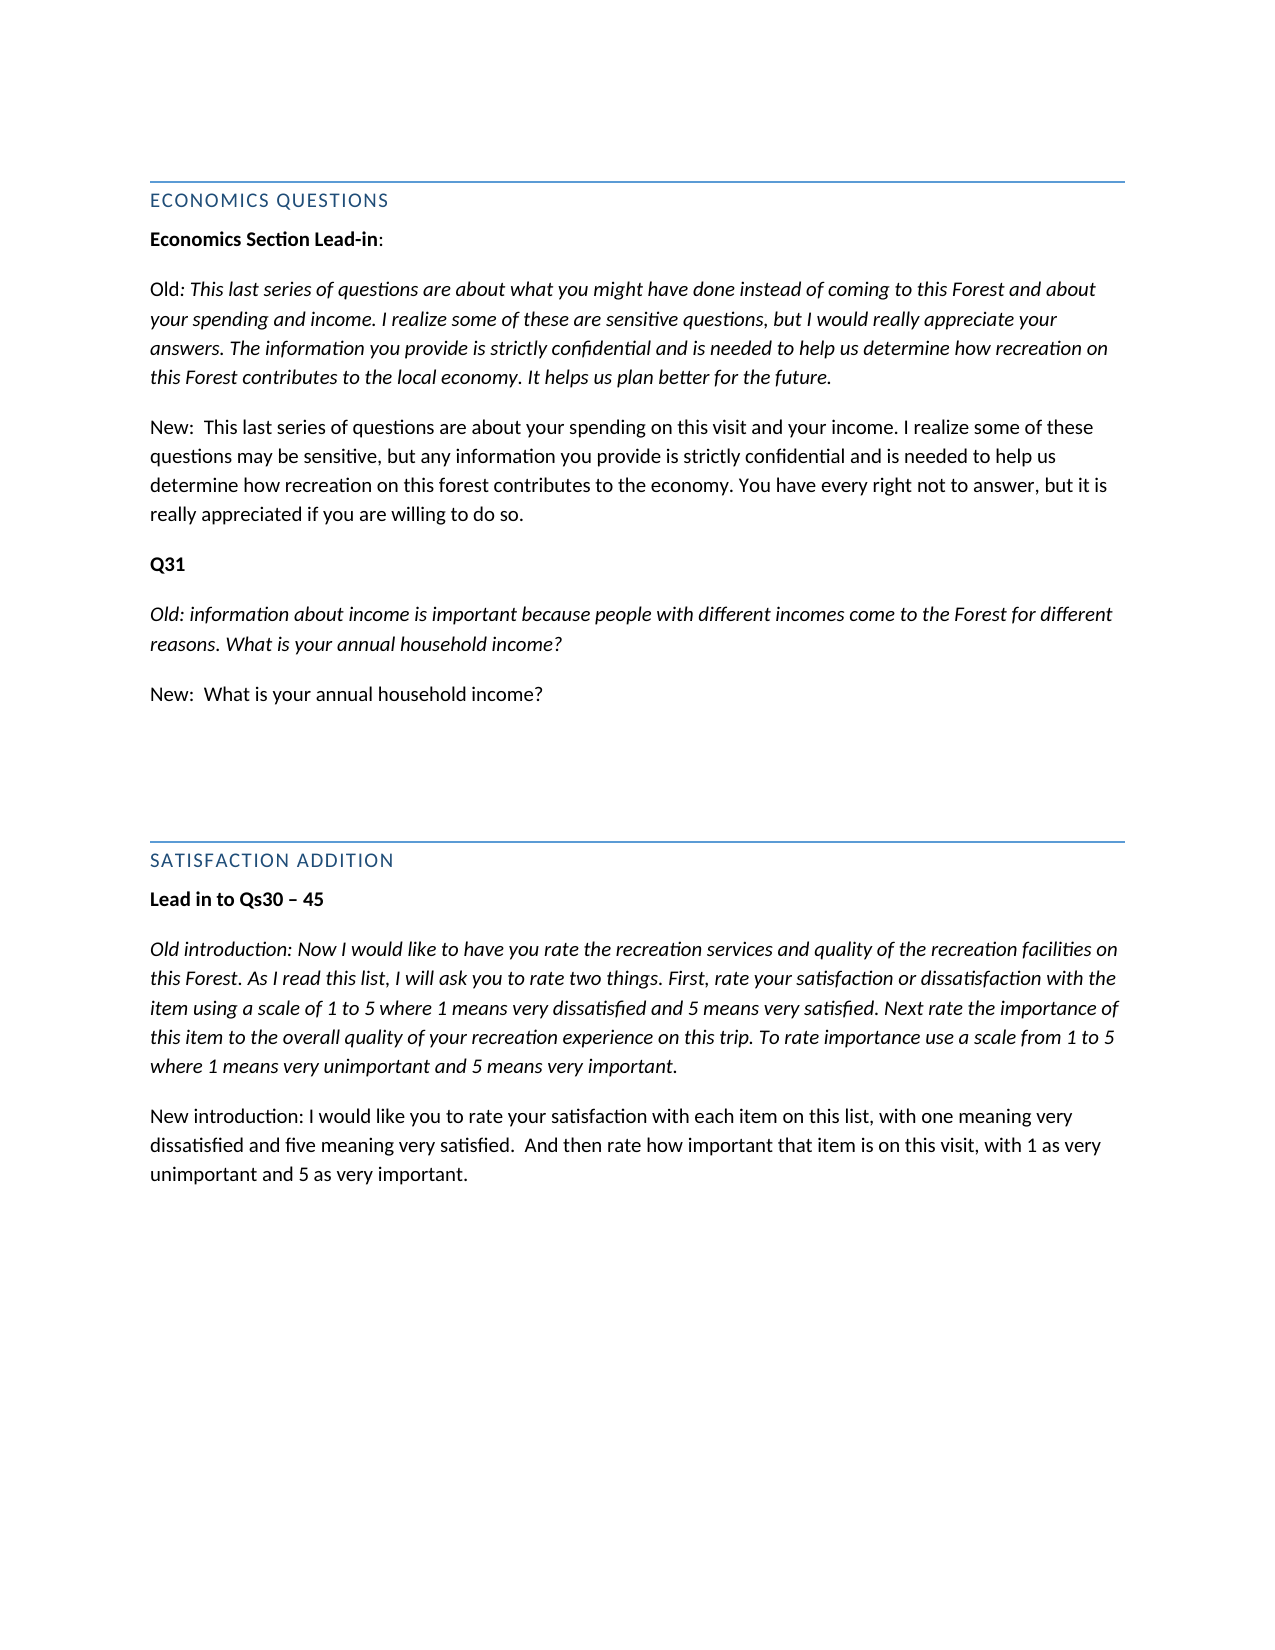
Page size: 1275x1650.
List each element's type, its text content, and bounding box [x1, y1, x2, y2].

text New introduction: I would like you to rate your satisfaction with each item on this list, with one meaning very dissatisfied and five meaning very satisfied. And then rate how important that item is on this visit, with 1 as very unimportant and 5 as very important. [150, 1103, 1125, 1187]
text Economics Section Lead-in: [150, 227, 1125, 252]
subtitle satisfaction addition [150, 843, 1125, 872]
text Lead in to Qs30 – 45 [150, 886, 1125, 912]
text New: What is your annual household income? [150, 681, 1125, 706]
text Old: information about income is important because people with different incomes come to the Forest for different reasons. What is your annual household income? [150, 602, 1125, 656]
text New: This last series of questions are about your spending on this visit and your income. I realize some of these questions may be sensitive, but any information you provide is strictly confidential and is needed to help us determine how recreation on this forest contributes to the economy. You have every right not to answer, but it is really appreciated if you are willing to do so. [150, 414, 1125, 527]
subtitle economics questions [150, 183, 1125, 212]
text Old introduction: Now I would like to have you rate the recreation services and quality of the recreation facilities on this Forest. As I read this list, I will ask you to rate two things. First, rate your satisfaction or dissatisfaction with the item using a scale of 1 to 5 where 1 means very dissatisfied and 5 means very satisfied. Next rate the importance of this item to the overall quality of your recreation experience on this trip. To rate importance use a scale from 1 to 5 where 1 means very unimportant and 5 means very important. [150, 936, 1125, 1078]
text Q31 [150, 552, 1125, 577]
text Old: This last series of questions are about what you might have done instead of coming to this Forest and about your spending and income. I realize some of these are sensitive questions, but I would really appreciate your answers. The information you provide is strictly confidential and is needed to help us determine how recreation on this Forest contributes to the local economy. It helps us plan better for the future. [150, 277, 1125, 389]
